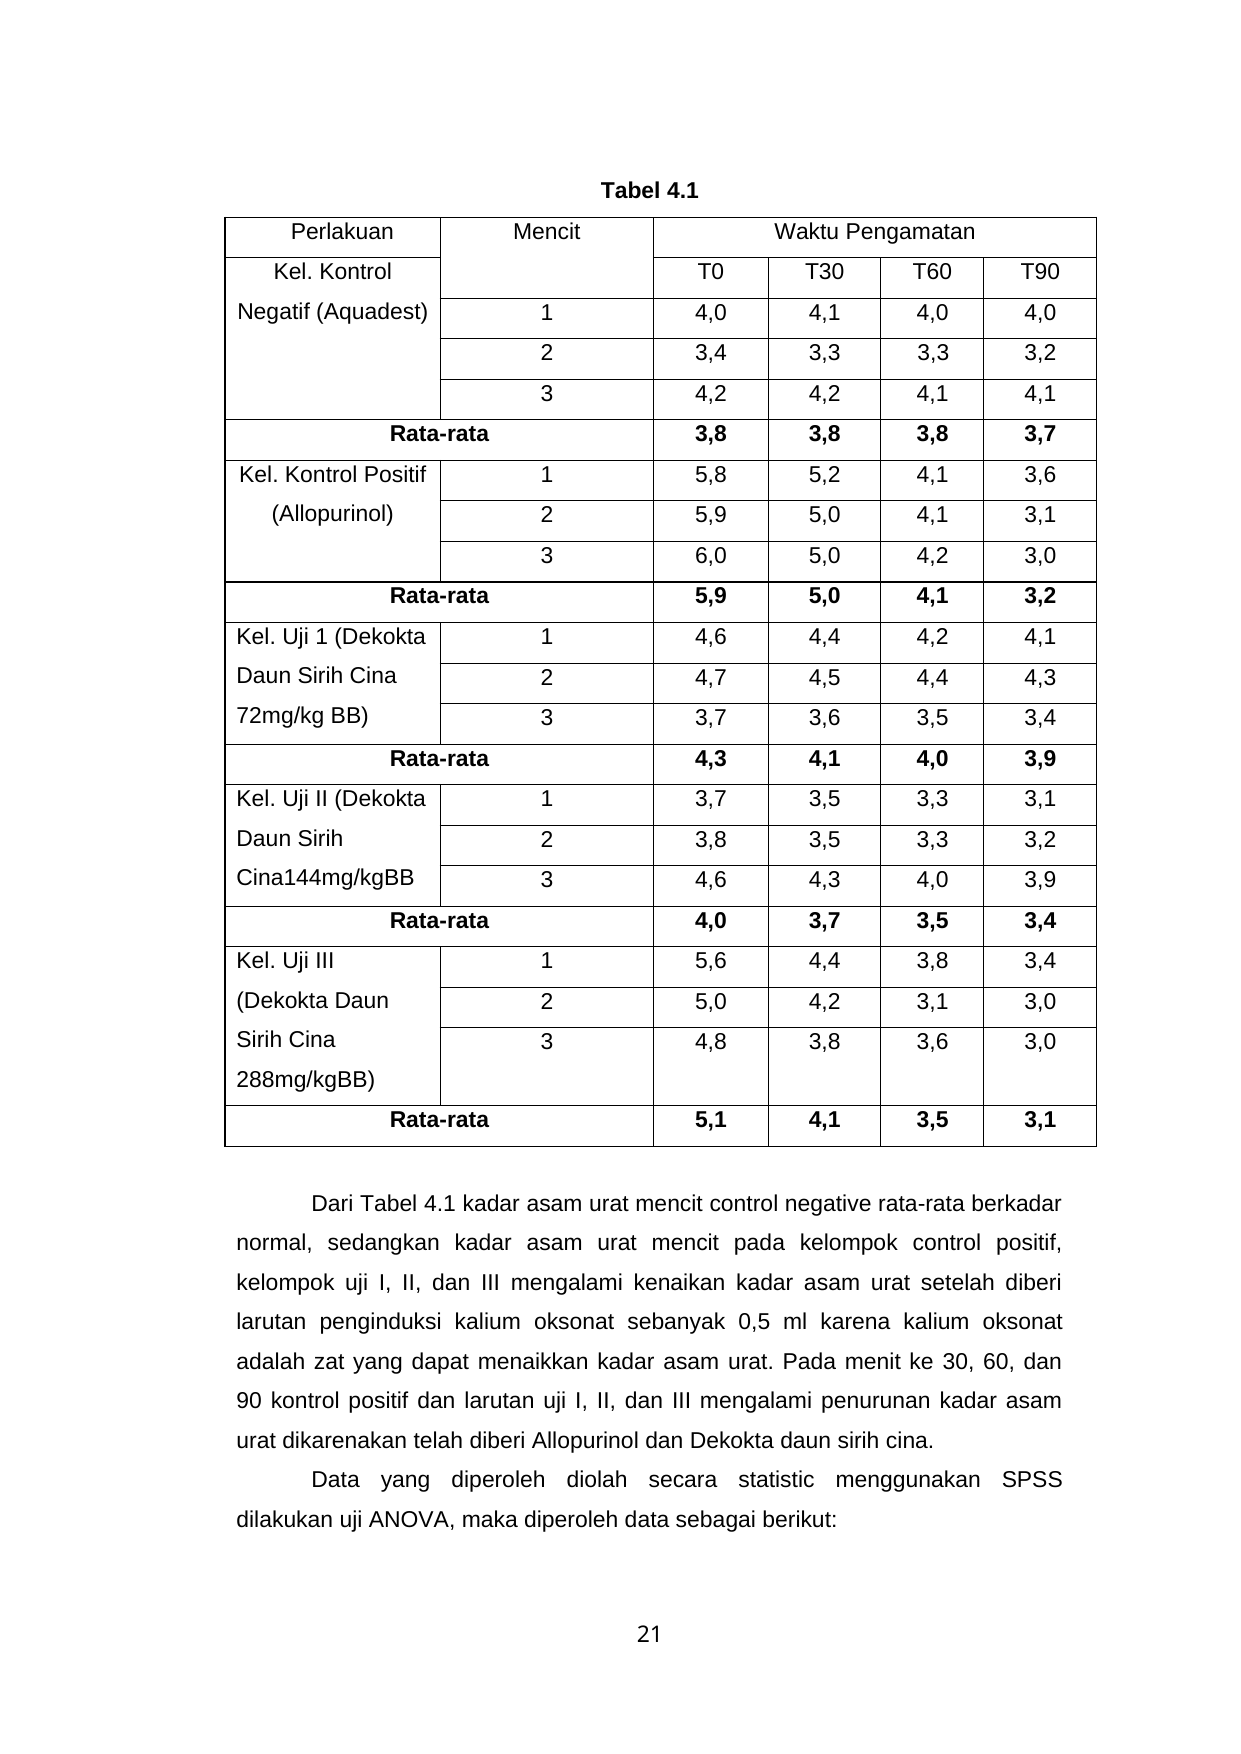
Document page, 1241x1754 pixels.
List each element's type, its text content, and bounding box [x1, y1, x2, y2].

table_cell 1 [441, 299, 653, 338]
table_cell Rata-rata [226, 745, 653, 784]
table_cell Rata-rata [226, 907, 653, 946]
table_cell 4,1 [769, 745, 880, 784]
table_cell 3,7 [654, 704, 768, 743]
table_cell 5,0 [654, 988, 768, 1027]
table_cell 4,4 [769, 623, 880, 662]
table_cell 4,0 [881, 866, 983, 906]
table_cell Rata-rata [226, 583, 653, 622]
table_cell Kel. Kontrol Negatif (Aquadest) [226, 258, 440, 419]
table_cell Rata-rata [226, 1106, 653, 1146]
table_cell 4,1 [881, 380, 983, 419]
table_cell 5,9 [654, 501, 768, 541]
table_cell 3,8 [654, 420, 768, 460]
table_cell T60 [881, 258, 983, 298]
table_cell 4,6 [654, 623, 768, 662]
table_cell 4,3 [984, 664, 1096, 703]
table_cell 1 [441, 623, 653, 662]
table_cell 3,8 [769, 1028, 880, 1105]
table_cell 5,9 [654, 583, 768, 622]
table_cell 3,4 [984, 704, 1096, 743]
table_cell 4,0 [881, 299, 983, 338]
table_cell 4,2 [881, 623, 983, 662]
table_cell 3,3 [881, 785, 983, 824]
table_cell 3,8 [769, 420, 880, 460]
table_cell 3,0 [984, 542, 1096, 581]
table_cell 3,7 [984, 420, 1096, 460]
table_cell Kel. Uji III (Dekokta Daun Sirih Cina 288mg/kgBB) [226, 947, 440, 1105]
table_cell T30 [769, 258, 880, 298]
table_header Perlakuan [226, 218, 440, 257]
table_cell Kel. Uji II (Dekokta Daun Sirih Cina144mg/kgBB [226, 785, 440, 906]
table_cell 3,7 [769, 907, 880, 946]
table_cell 4,2 [769, 988, 880, 1027]
table_cell Rata-rata [226, 420, 653, 460]
table_cell Kel. Kontrol Positif (Allopurinol) [226, 461, 440, 581]
table_cell 3,1 [984, 501, 1096, 541]
table_cell 4,3 [769, 866, 880, 906]
table_cell 4,4 [881, 664, 983, 703]
table_cell 3,0 [984, 988, 1096, 1027]
table_cell 3,1 [984, 1106, 1096, 1146]
table_cell 2 [441, 826, 653, 865]
table_cell 3,4 [984, 907, 1096, 946]
table_cell 3 [441, 866, 653, 906]
table_cell 2 [441, 664, 653, 703]
table_cell 5,0 [769, 583, 880, 622]
table_cell 3,5 [769, 826, 880, 865]
table_cell 3,8 [881, 947, 983, 987]
table_cell 5,6 [654, 947, 768, 987]
table_cell 3,9 [984, 866, 1096, 906]
table_cell 2 [441, 988, 653, 1027]
table_cell 4,0 [654, 907, 768, 946]
table_cell 3,2 [984, 583, 1096, 622]
table_cell 3,3 [881, 339, 983, 379]
table_cell 5,0 [769, 542, 880, 581]
table_cell 2 [441, 501, 653, 541]
text Dari Tabel 4.1 kadar asam urat mencit control negative rata-rata berkadar normal, sedangkan kadar asam urat mencit pada kelompok control positif, kelompok uji I, II, dan III mengalami kenaikan kadar asam urat setelah diberi larutan penginduksi kalium oksonat sebanyak 0,5 ml karena kalium oksonat adalah zat yang dapat menaikkan kadar asam urat. Pada menit ke 30, 60, dan 90 kontrol positif dan larutan uji I, II, dan III mengalami penurunan kadar asam urat dikarenakan telah diberi Allopurinol dan Dekokta daun sirih cina. [236, 1190, 1063, 1453]
table_cell 4,6 [654, 866, 768, 906]
table_cell 3,1 [881, 988, 983, 1027]
table_cell 5,8 [654, 461, 768, 500]
table_cell 3,5 [881, 704, 983, 743]
table_cell 4,1 [881, 583, 983, 622]
table_cell 3,8 [654, 826, 768, 865]
table_cell 3,2 [984, 339, 1096, 379]
table_cell 3,5 [881, 907, 983, 946]
table_cell 3,3 [769, 339, 880, 379]
table_cell 3,1 [984, 785, 1096, 824]
table_cell 5,2 [769, 461, 880, 500]
table_cell 3,9 [984, 745, 1096, 784]
table_cell 3,0 [984, 1028, 1096, 1105]
table_cell T90 [984, 258, 1096, 298]
table_cell 4,1 [984, 623, 1096, 662]
table_cell 4,4 [769, 947, 880, 987]
table_cell 4,0 [881, 745, 983, 784]
table_cell 6,0 [654, 542, 768, 581]
table_cell 3,6 [769, 704, 880, 743]
table_cell 3,2 [984, 826, 1096, 865]
table_cell 3,8 [881, 420, 983, 460]
table_cell 4,2 [654, 380, 768, 419]
table_cell Kel. Uji 1 (Dekokta Daun Sirih Cina 72mg/kg BB) [226, 623, 440, 743]
table_cell 3 [441, 380, 653, 419]
table_cell 1 [441, 947, 653, 987]
table_cell 5,0 [769, 501, 880, 541]
table_cell 4,7 [654, 664, 768, 703]
table_cell 3,7 [654, 785, 768, 824]
table_cell 4,2 [881, 542, 983, 581]
table_cell 3,6 [881, 1028, 983, 1105]
table_cell 1 [441, 461, 653, 500]
table_cell 3 [441, 542, 653, 581]
table_cell 3,5 [881, 1106, 983, 1146]
table_cell 4,1 [881, 501, 983, 541]
table_cell T0 [654, 258, 768, 298]
table_cell 4,0 [984, 299, 1096, 338]
table_cell 4,2 [769, 380, 880, 419]
table_cell 4,3 [654, 745, 768, 784]
table_cell 3,4 [984, 947, 1096, 987]
table_cell 3,6 [984, 461, 1096, 500]
table_cell 4,1 [984, 380, 1096, 419]
table_cell 3,3 [881, 826, 983, 865]
table_cell 3,5 [769, 785, 880, 824]
table_cell 4,1 [881, 461, 983, 500]
table_cell 4,1 [769, 1106, 880, 1146]
table_cell 4,0 [654, 299, 768, 338]
table_header Waktu Pengamatan [654, 218, 1096, 257]
table_cell 4,8 [654, 1028, 768, 1105]
table_cell 5,1 [654, 1106, 768, 1146]
text Data yang diperoleh diolah secara statistic menggunakan SPSS dilakukan uji ANOVA, maka diperoleh data sebagai berikut: [236, 1466, 1063, 1532]
table_cell 2 [441, 339, 653, 379]
table_cell 3 [441, 704, 653, 743]
table_cell 4,5 [769, 664, 880, 703]
table_header Mencit [441, 218, 653, 298]
text Tabel 4.1 [236, 177, 1063, 203]
table_cell 3,4 [654, 339, 768, 379]
table_cell 1 [441, 785, 653, 824]
table_cell 4,1 [769, 299, 880, 338]
table_cell 3 [441, 1028, 653, 1105]
